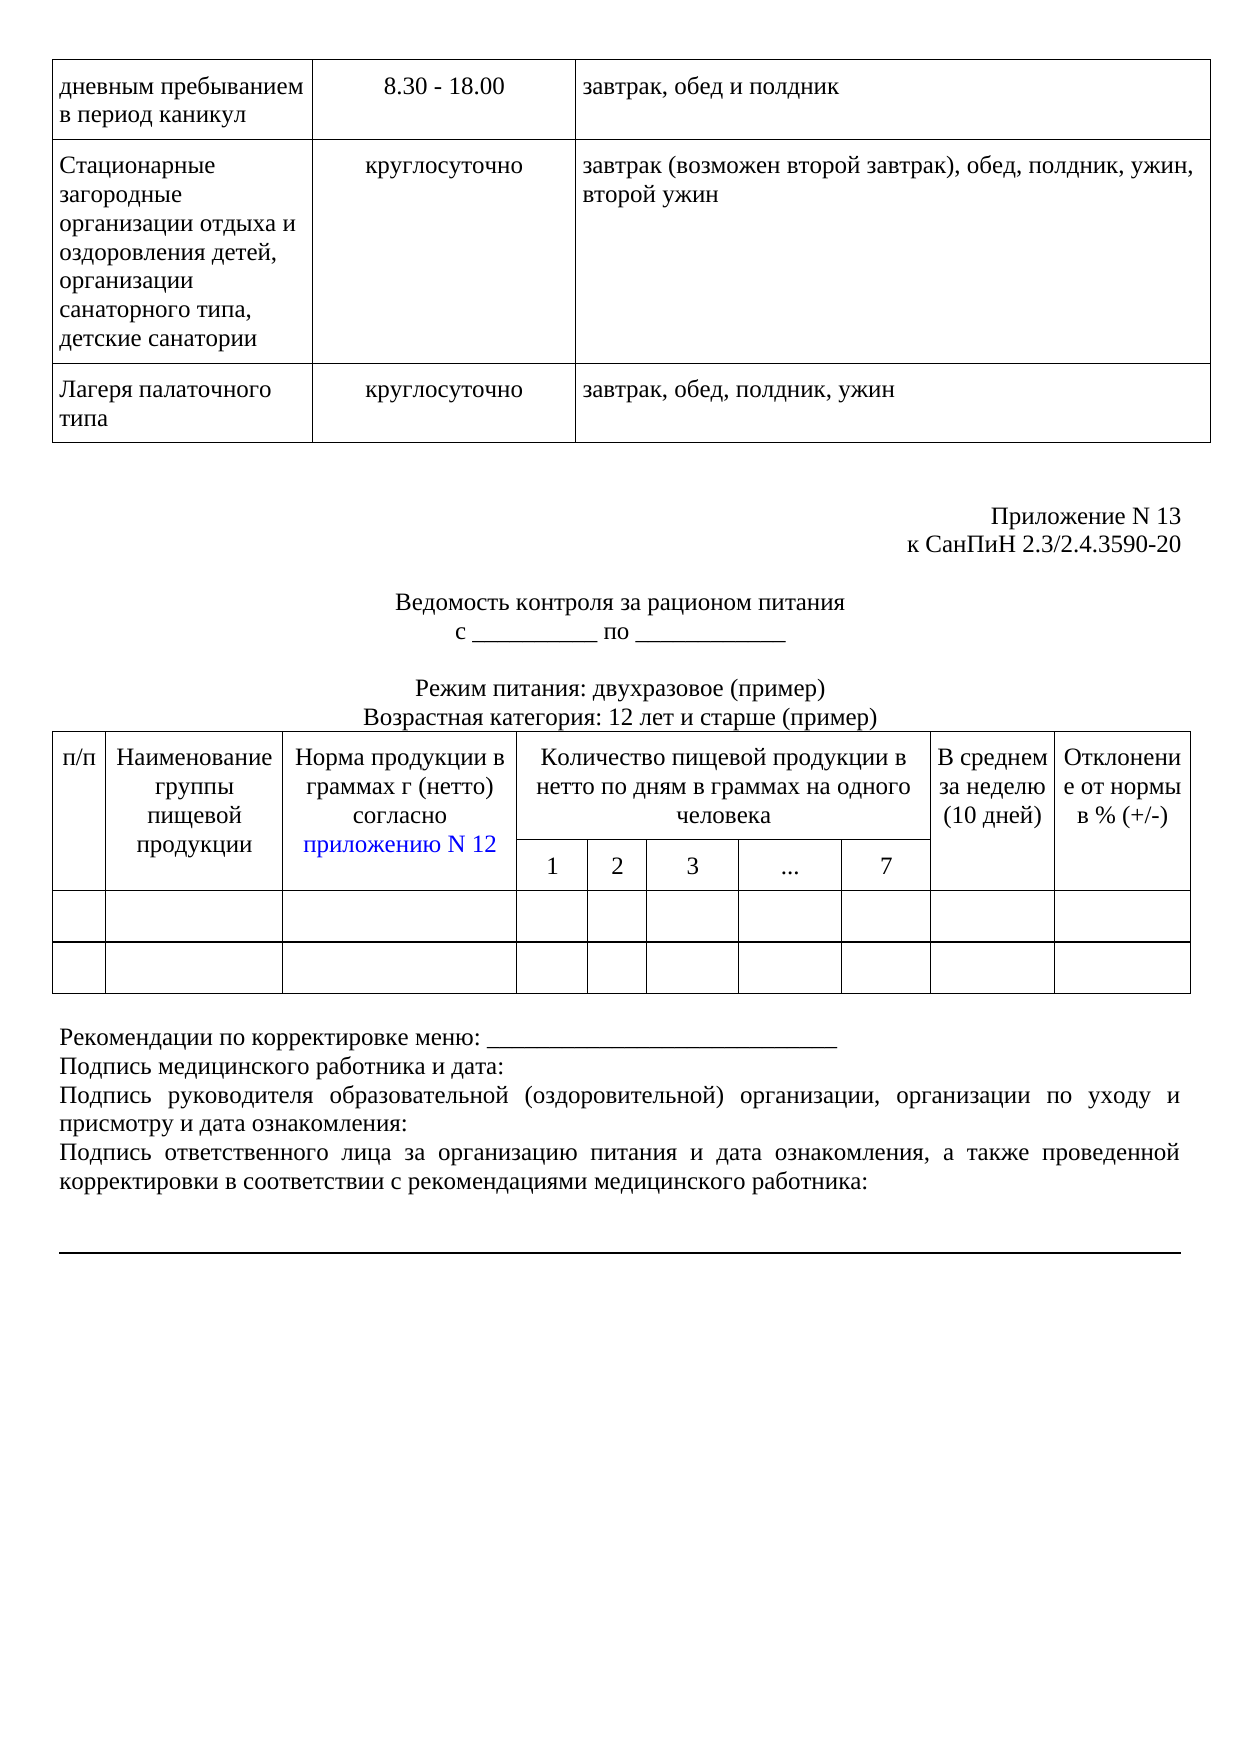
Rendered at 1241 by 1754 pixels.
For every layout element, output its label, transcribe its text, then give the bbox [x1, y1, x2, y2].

table_cell 1 [517, 840, 587, 890]
table_header п/п [53, 732, 105, 890]
table_cell 8.30 - 18.00 [313, 60, 575, 139]
table_cell [931, 891, 1054, 941]
table_cell круглосуточно [313, 140, 575, 362]
text Режим питания: двухразовое (пример) [59, 673, 1181, 702]
table_cell Лагеря палаточного типа [53, 364, 312, 442]
table_cell [588, 943, 646, 992]
table_cell завтрак (возможен второй завтрак), обед, полдник, ужин, второй ужин [576, 140, 1210, 362]
table_cell [647, 943, 738, 992]
table_cell [931, 943, 1054, 992]
table_header Норма продукции в граммах г (нетто) согласно приложению N 12 [283, 732, 516, 890]
table_cell [283, 943, 516, 992]
table_cell [739, 891, 841, 941]
text Приложение N 13 [59, 501, 1181, 529]
text Ведомость контроля за рационом питания [59, 587, 1181, 616]
table_cell [53, 891, 105, 941]
table_cell [739, 943, 841, 992]
table_header Отклонение от нормы в % (+/-) [1055, 732, 1190, 890]
table_header Количество пищевой продукции в нетто по дням в граммах на одного человека [517, 732, 930, 839]
text к СанПиН 2.3/2.4.3590-20 [59, 529, 1181, 558]
table_cell [588, 891, 646, 941]
text Подпись ответственного лица за организацию питания и дата ознакомления, а также проведенной корректировки в соответствии с рекомендациями медицинского работника: [59, 1137, 1181, 1195]
table_cell [842, 943, 930, 992]
table_cell [283, 891, 516, 941]
table_header Наименование группы пищевой продукции [106, 732, 282, 890]
table_cell завтрак, обед, полдник, ужин [576, 364, 1210, 442]
table_header В среднем за неделю (10 дней) [931, 732, 1054, 890]
text Возрастная категория: 12 лет и старше (пример) [59, 702, 1181, 731]
table_cell ... [739, 840, 841, 890]
table_cell [842, 891, 930, 941]
text с __________ по ____________ [59, 616, 1181, 644]
table_cell 2 [588, 840, 646, 890]
table_cell завтрак, обед и полдник [576, 60, 1210, 139]
table_cell [517, 943, 587, 992]
table_cell [53, 943, 105, 992]
table_cell [517, 891, 587, 941]
table_cell [1055, 943, 1190, 992]
text Подпись руководителя образовательной (оздоровительной) организации, организации по уходу и присмотру и дата ознакомления: [59, 1080, 1181, 1137]
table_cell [53, 60, 312, 139]
table_cell [647, 891, 738, 941]
table_cell [106, 891, 282, 941]
table_cell 3 [647, 840, 738, 890]
table_cell круглосуточно [313, 364, 575, 442]
table_cell Стационарные загородные организации отдыха и оздоровления детей, организации санаторного типа, детские санатории [53, 140, 312, 362]
text Рекомендации по корректировке меню: ____________________________ [59, 1022, 1181, 1051]
table_cell 7 [842, 840, 930, 890]
table_cell [106, 943, 282, 992]
table_cell [1055, 891, 1190, 941]
text Подпись медицинского работника и дата: [59, 1051, 1181, 1080]
